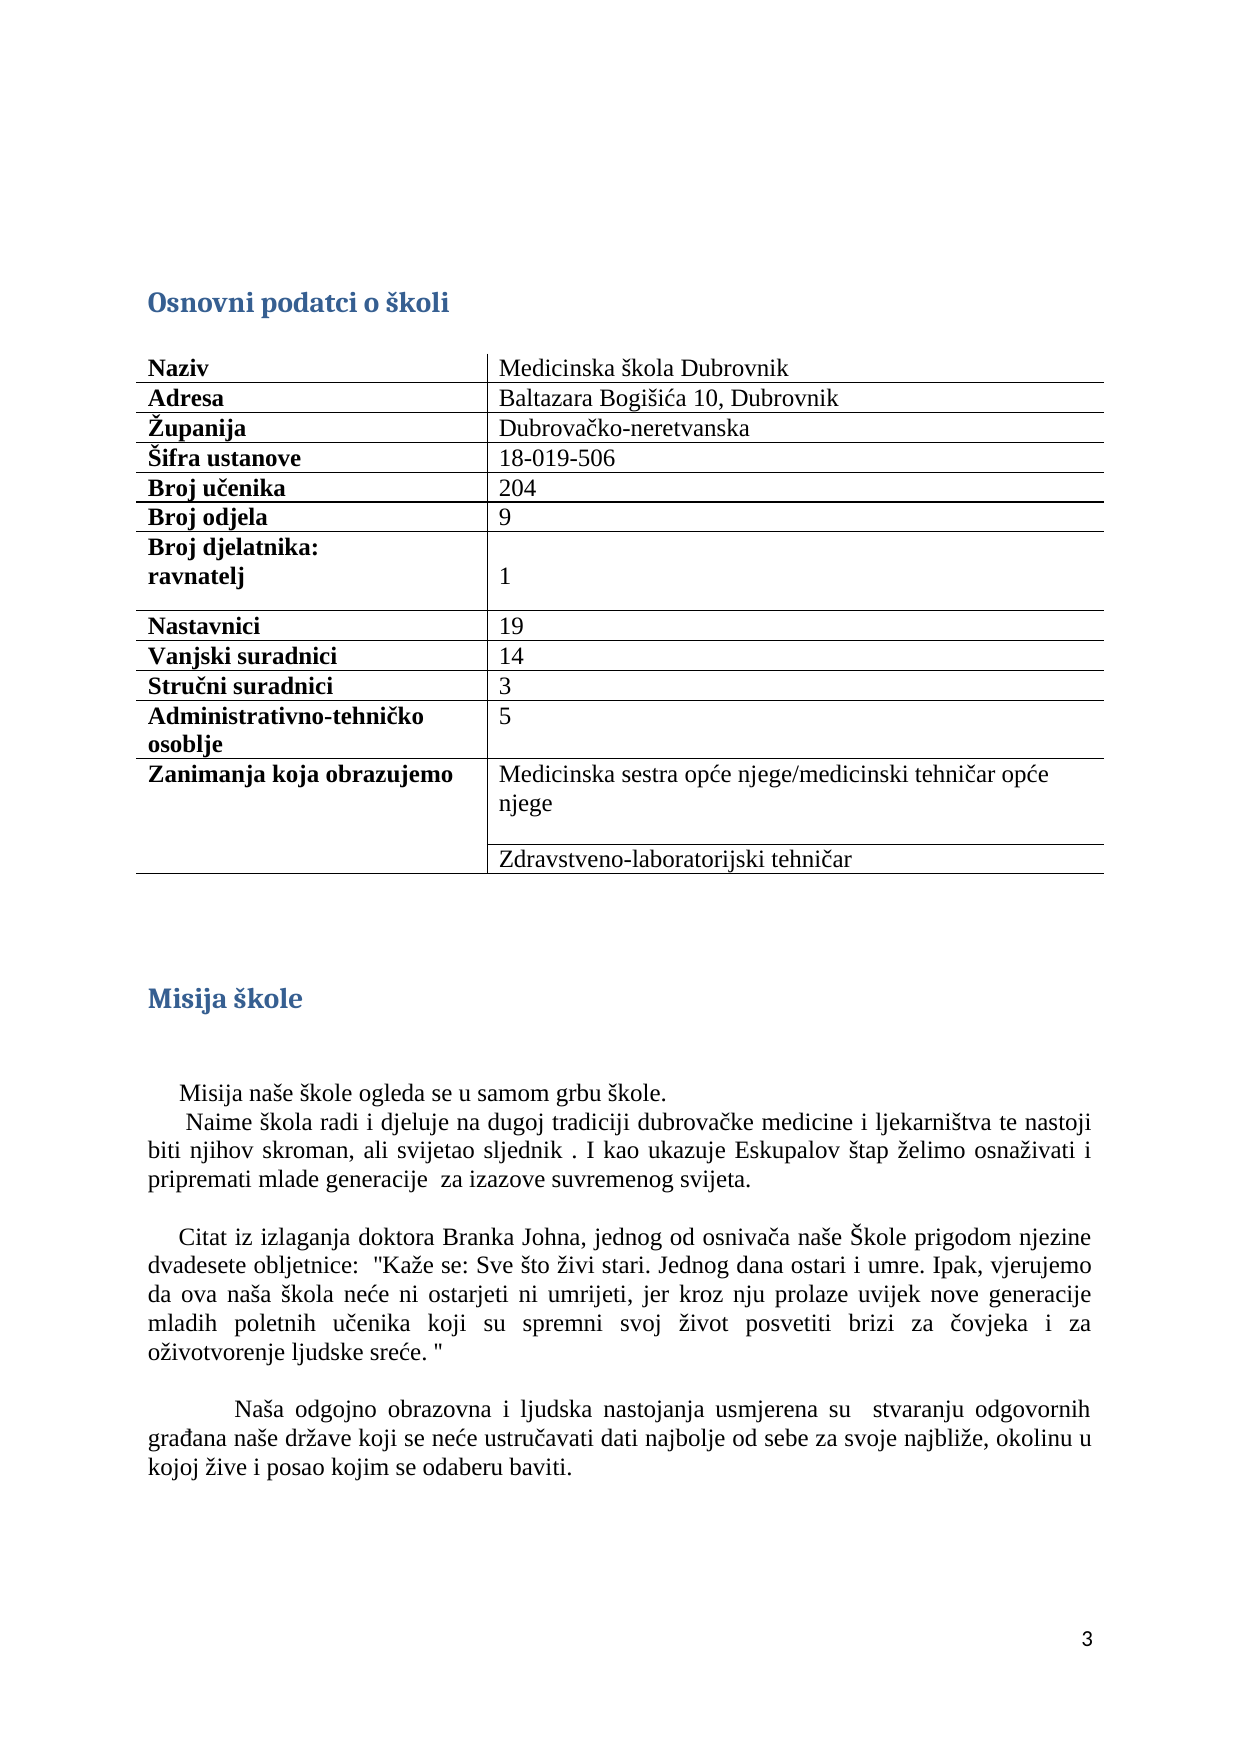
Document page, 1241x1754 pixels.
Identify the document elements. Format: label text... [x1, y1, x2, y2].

table_cell Županija [136, 413, 487, 442]
table_cell 3 [488, 671, 1104, 700]
table_cell Vanjski suradnici [136, 641, 487, 670]
table_cell Medicinska sestra opće njege/medicinski tehničar opće njege [488, 759, 1104, 843]
subtitle Misija škole [148, 982, 1093, 1015]
table_cell Administrativno-tehničko osoblje [136, 701, 487, 758]
table_cell Zdravstveno-laboratorijski tehničar [488, 845, 1104, 873]
text Misija naše škole ogleda se u samom grbu škole. [148, 1078, 1093, 1107]
text Citat iz izlaganja doktora Branka Johna, jednog od osnivača naše Škole prigodom njezine dvadesete obljetnice: ''Kaže se: Sve što živi stari. Jednog dana ostari i umre. Ipak, vjerujemo da ova naša škola neće ni ostarjeti ni umrijeti, jer kroz nju prolaze uvijek nove generacije mladih poletnih učenika koji su spremni svoj život posvetiti brizi za čovjeka i za oživotvorenje ljudske sreće. '' [148, 1222, 1093, 1365]
table_cell 5 [488, 701, 1104, 758]
table_cell 1 [488, 532, 1104, 610]
table_cell Nastavnici [136, 611, 487, 640]
table_cell Broj odjela [136, 503, 487, 531]
table_cell Broj djelatnika: ravnatelj [136, 532, 487, 610]
table_cell 18-019-506 [488, 443, 1104, 472]
table_cell Zanimanja koja obrazujemo [136, 759, 487, 873]
text Naime škola radi i djeluje na dugoj tradiciji dubrovačke medicine i ljekarništva te nastoji biti njihov skroman, ali svijetao sljednik . I kao ukazuje Eskupalov štap želimo osnaživati i pripremati mlade generacije za izazove suvremenog svijeta. [148, 1107, 1093, 1193]
table_cell 19 [488, 611, 1104, 640]
table_cell Baltazara Bogišića 10, Dubrovnik [488, 383, 1104, 412]
table_header Naziv [136, 354, 487, 382]
table_cell Broj učenika [136, 473, 487, 501]
table_cell Adresa [136, 383, 487, 412]
table_cell Stručni suradnici [136, 671, 487, 700]
table_header Medicinska škola Dubrovnik [488, 354, 1104, 382]
table_cell 9 [488, 503, 1104, 531]
table_cell 204 [488, 473, 1104, 501]
table_cell 14 [488, 641, 1104, 670]
text Naša odgojno obrazovna i ljudska nastojanja usmjerena su stvaranju odgovornih građana naše države koji se neće ustručavati dati najbolje od sebe za svoje najbliže, okolinu u kojoj žive i posao kojim se odaberu baviti. [148, 1394, 1093, 1480]
table_cell Dubrovačko-neretvanska [488, 413, 1104, 442]
table_cell Šifra ustanove [136, 443, 487, 472]
subtitle Osnovni podatci o školi [148, 286, 1093, 320]
